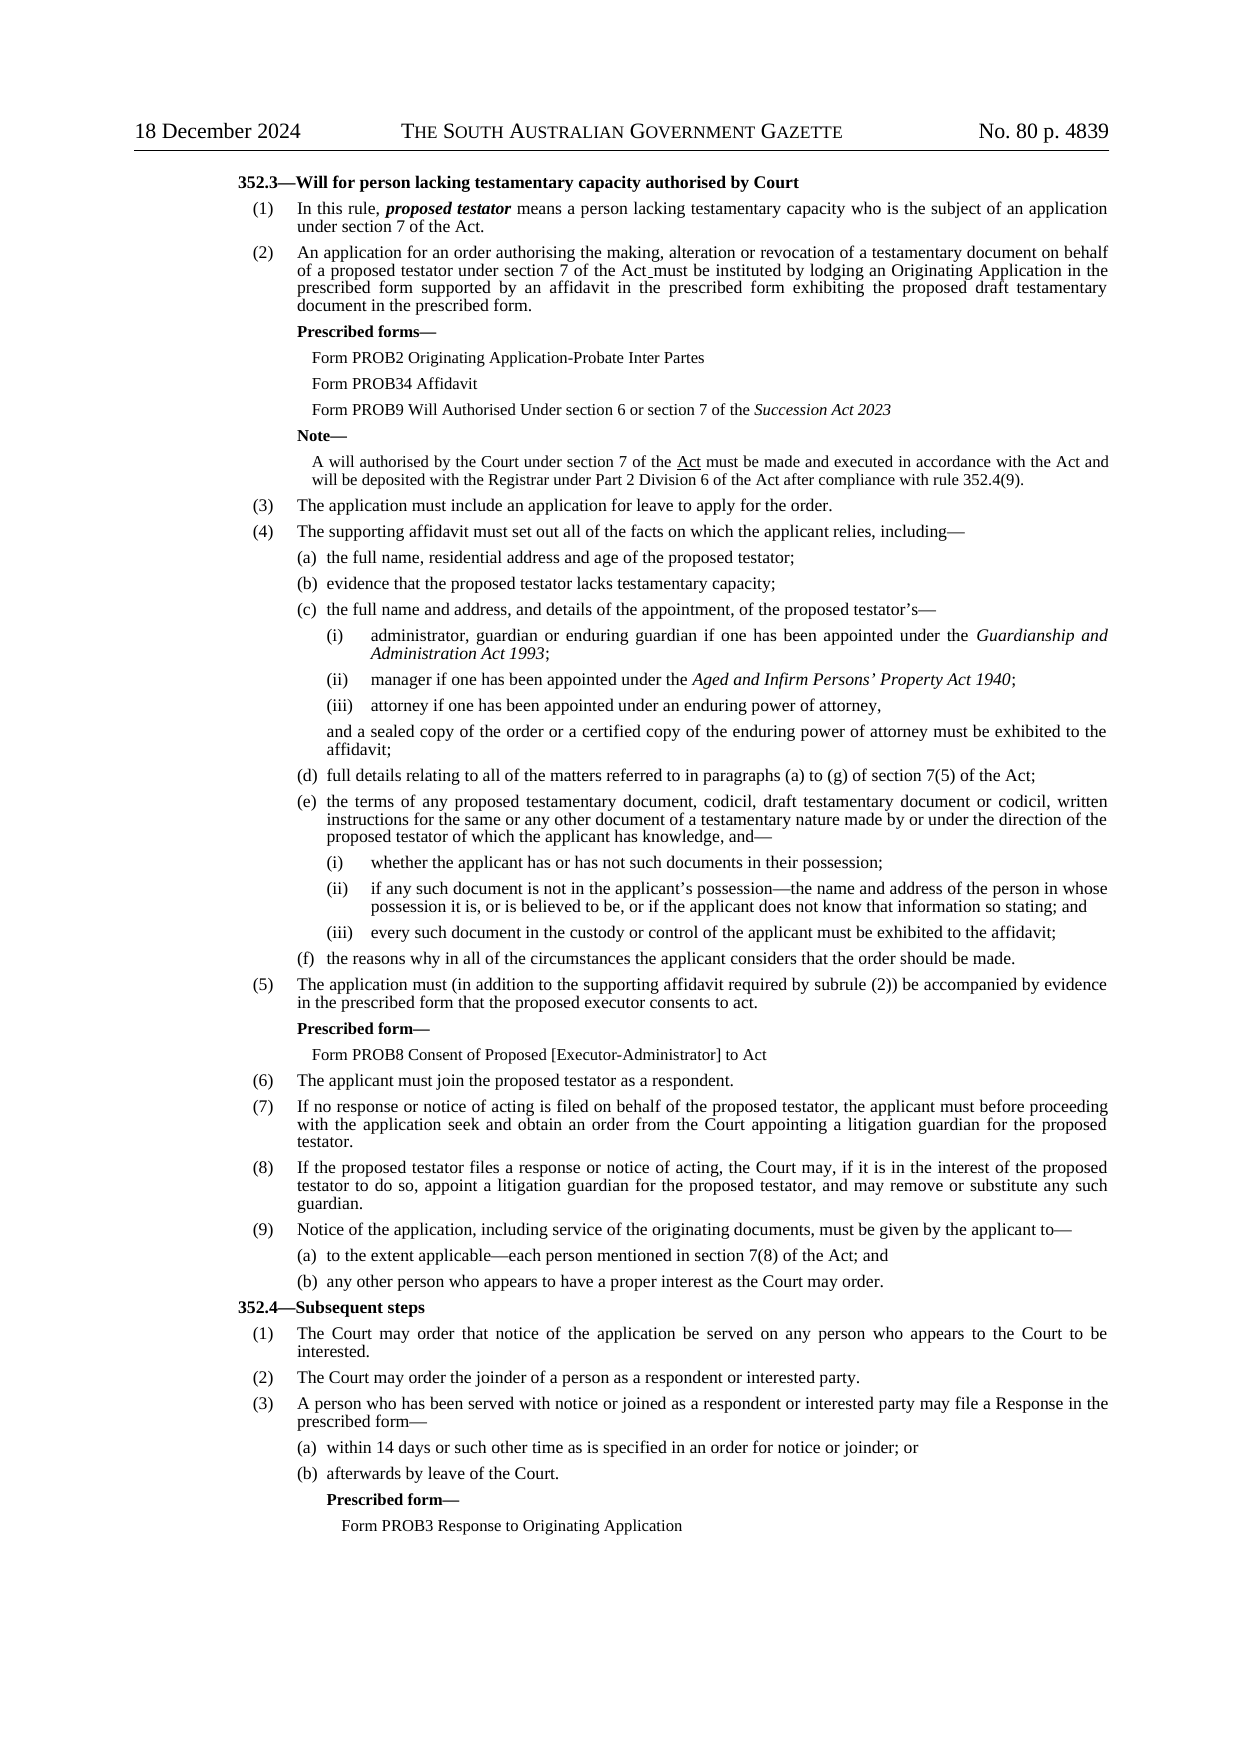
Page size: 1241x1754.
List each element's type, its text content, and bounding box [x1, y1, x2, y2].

text (4) The supporting affidavit must set out all of the facts on which the applicant relies, including— [253, 523, 1109, 541]
text (1) In this rule, proposed testator means a person lacking testamentary capacity who is the subject of an application under section 7 of the Act. [253, 200, 1109, 236]
text (f) the reasons why in all of the circumstances the applicant considers that the order should be made. [297, 950, 1109, 968]
text (a) to the extent applicable—each person mentioned in section 7(8) of the Act; and [297, 1247, 1109, 1265]
text (3) A person who has been served with notice or joined as a respondent or interested party may file a Response in the prescribed form— [253, 1395, 1109, 1431]
text A will authorised by the Court under section 7 of the Act must be made and executed in accordance with the Act and will be deposited with the Registrar under Part 2 Division 6 of the Act after compliance with rule 352.4(9). [312, 453, 1109, 489]
text Form PROB34 Affidavit [312, 375, 1109, 393]
text Prescribed form— [326, 1491, 1109, 1509]
text (b) evidence that the proposed testator lacks testamentary capacity; [297, 575, 1109, 593]
text (e) the terms of any proposed testamentary document, codicil, draft testamentary document or codicil, written instructions for the same or any other document of a testamentary nature made by or under the direction of the proposed testator of which the applicant has knowledge, and— [297, 793, 1109, 846]
text (d) full details relating to all of the matters referred to in paragraphs (a) to (g) of section 7(5) of the Act; [297, 767, 1109, 785]
text (5) The application must (in addition to the supporting affidavit required by subrule (2)) be accompanied by evidence in the prescribed form that the proposed executor consents to act. [253, 976, 1109, 1012]
text Form PROB2 Originating Application-Probate Inter Partes [312, 349, 1109, 367]
text (b) any other person who appears to have a proper interest as the Court may order. [297, 1273, 1109, 1291]
text (i) administrator, guardian or enduring guardian if one has been appointed under the Guardianship and Administration Act 1993; [326, 627, 1109, 663]
text Form PROB9 Will Authorised Under section 6 or section 7 of the Succession Act 2023 [312, 401, 1109, 419]
text Prescribed forms— [297, 323, 1109, 341]
text (iii) attorney if one has been appointed under an enduring power of attorney, [326, 697, 1109, 715]
text (i) whether the applicant has or has not such documents in their possession; [326, 854, 1109, 872]
text (c) the full name and address, and details of the appointment, of the proposed testator’s— [297, 601, 1109, 619]
text (iii) every such document in the custody or control of the applicant must be exhibited to the affidavit; [326, 924, 1109, 942]
text Form PROB3 Response to Originating Application [341, 1517, 1109, 1535]
text (3) The application must include an application for leave to apply for the order. [253, 497, 1109, 515]
text Note— [297, 427, 1109, 445]
text (9) Notice of the application, including service of the originating documents, must be given by the applicant to— [253, 1221, 1109, 1239]
text Form PROB8 Consent of Proposed [Executor-Administrator] to Act [312, 1046, 1109, 1064]
text (8) If the proposed testator files a response or notice of acting, the Court may, if it is in the interest of the proposed testator to do so, appoint a litigation guardian for the proposed testator, and may remove or substitute any such guardian. [253, 1160, 1109, 1213]
text (a) within 14 days or such other time as is specified in an order for notice or joinder; or [297, 1439, 1109, 1457]
text (2) The Court may order the joinder of a person as a respondent or interested party. [253, 1369, 1109, 1387]
text (7) If no response or notice of acting is filed on behalf of the proposed testator, the applicant must before proceeding with the application seek and obtain an order from the Court appointing a litigation guardian for the proposed testator. [253, 1098, 1109, 1151]
text Prescribed form— [297, 1020, 1109, 1038]
text (b) afterwards by leave of the Court. [297, 1465, 1109, 1483]
text (ii) if any such document is not in the applicant’s possession—the name and address of the person in whose possession it is, or is believed to be, or if the applicant does not know that information so stating; and [326, 881, 1109, 916]
text (ii) manager if one has been appointed under the Aged and Infirm Persons’ Property Act 1940; [326, 671, 1109, 689]
text (6) The applicant must join the proposed testator as a respondent. [253, 1072, 1109, 1090]
text 352.3—Will for person lacking testamentary capacity authorised by Court [238, 174, 1109, 192]
text and a sealed copy of the order or a certified copy of the enduring power of attorney must be exhibited to the affidavit; [326, 723, 1109, 759]
text (1) The Court may order that notice of the application be served on any person who appears to the Court to be interested. [253, 1325, 1109, 1361]
text (2) An application for an order authorising the making, alteration or revocation of a testamentary document on behalf of a proposed testator under section 7 of the Act must be instituted by lodging an Originating Application in the prescribed form supported by an affidavit in the prescribed form exhibiting the proposed draft testamentary document in the prescribed form. [253, 244, 1109, 315]
text 352.4—Subsequent steps [238, 1299, 1109, 1317]
text (a) the full name, residential address and age of the proposed testator; [297, 549, 1109, 567]
